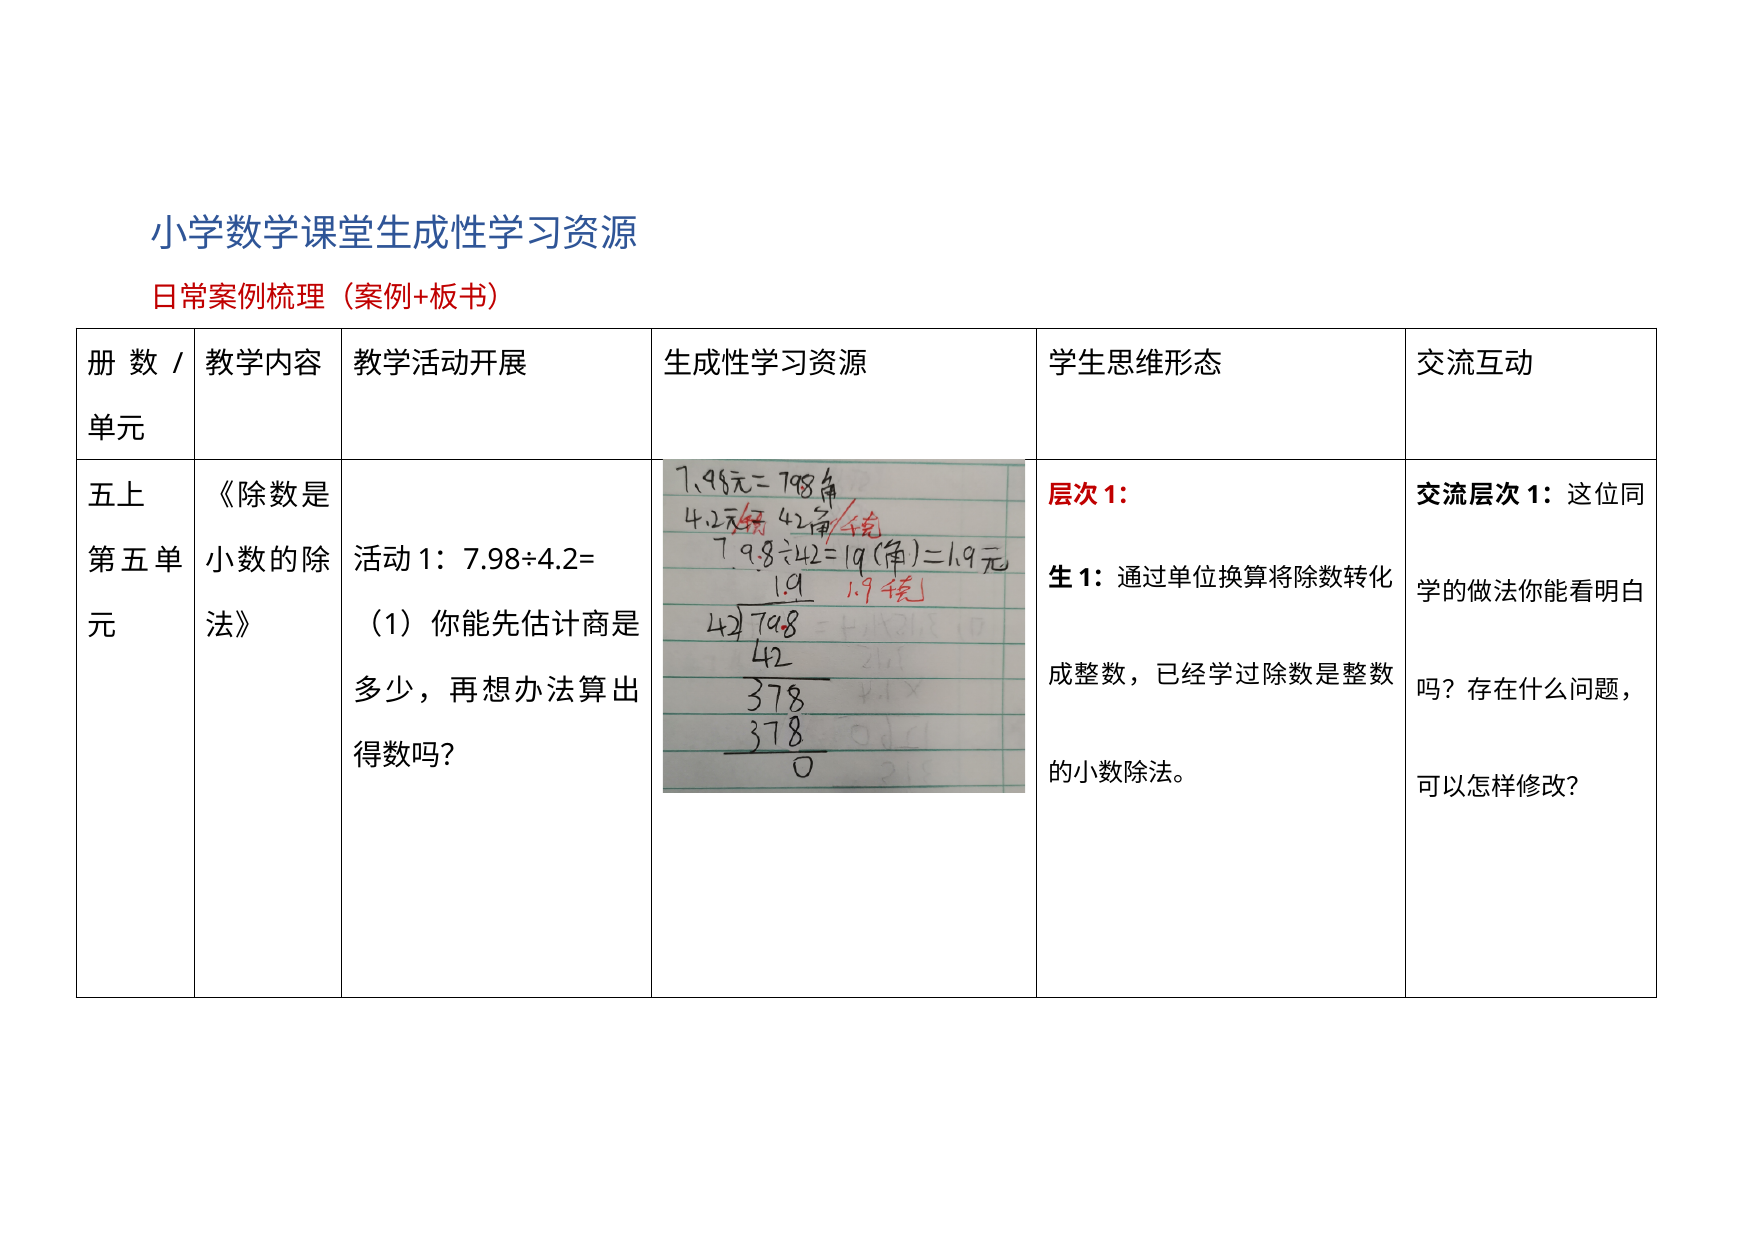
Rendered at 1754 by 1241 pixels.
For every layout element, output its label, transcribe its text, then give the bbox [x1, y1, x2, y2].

table_header 生成性学习资源 [652, 329, 1036, 459]
text 日常案例梳理（案例+板书） [150, 263, 1604, 328]
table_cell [1406, 460, 1656, 997]
table_header 教学活动开展 [342, 329, 651, 459]
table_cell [342, 460, 651, 997]
table_header 学生思维形态 [1037, 329, 1405, 459]
table_cell 《除数是小数的除法》 [195, 460, 341, 997]
picture [662, 459, 1026, 793]
table_header 交流互动 [1406, 329, 1656, 459]
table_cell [1037, 460, 1405, 997]
table_cell 五上 第五单元 [77, 460, 194, 997]
text 小学数学课堂生成性学习资源 [150, 198, 1604, 263]
table_cell [652, 460, 1036, 997]
table_header 教学内容 [195, 329, 341, 459]
table_header 册数/单元 [77, 329, 194, 459]
